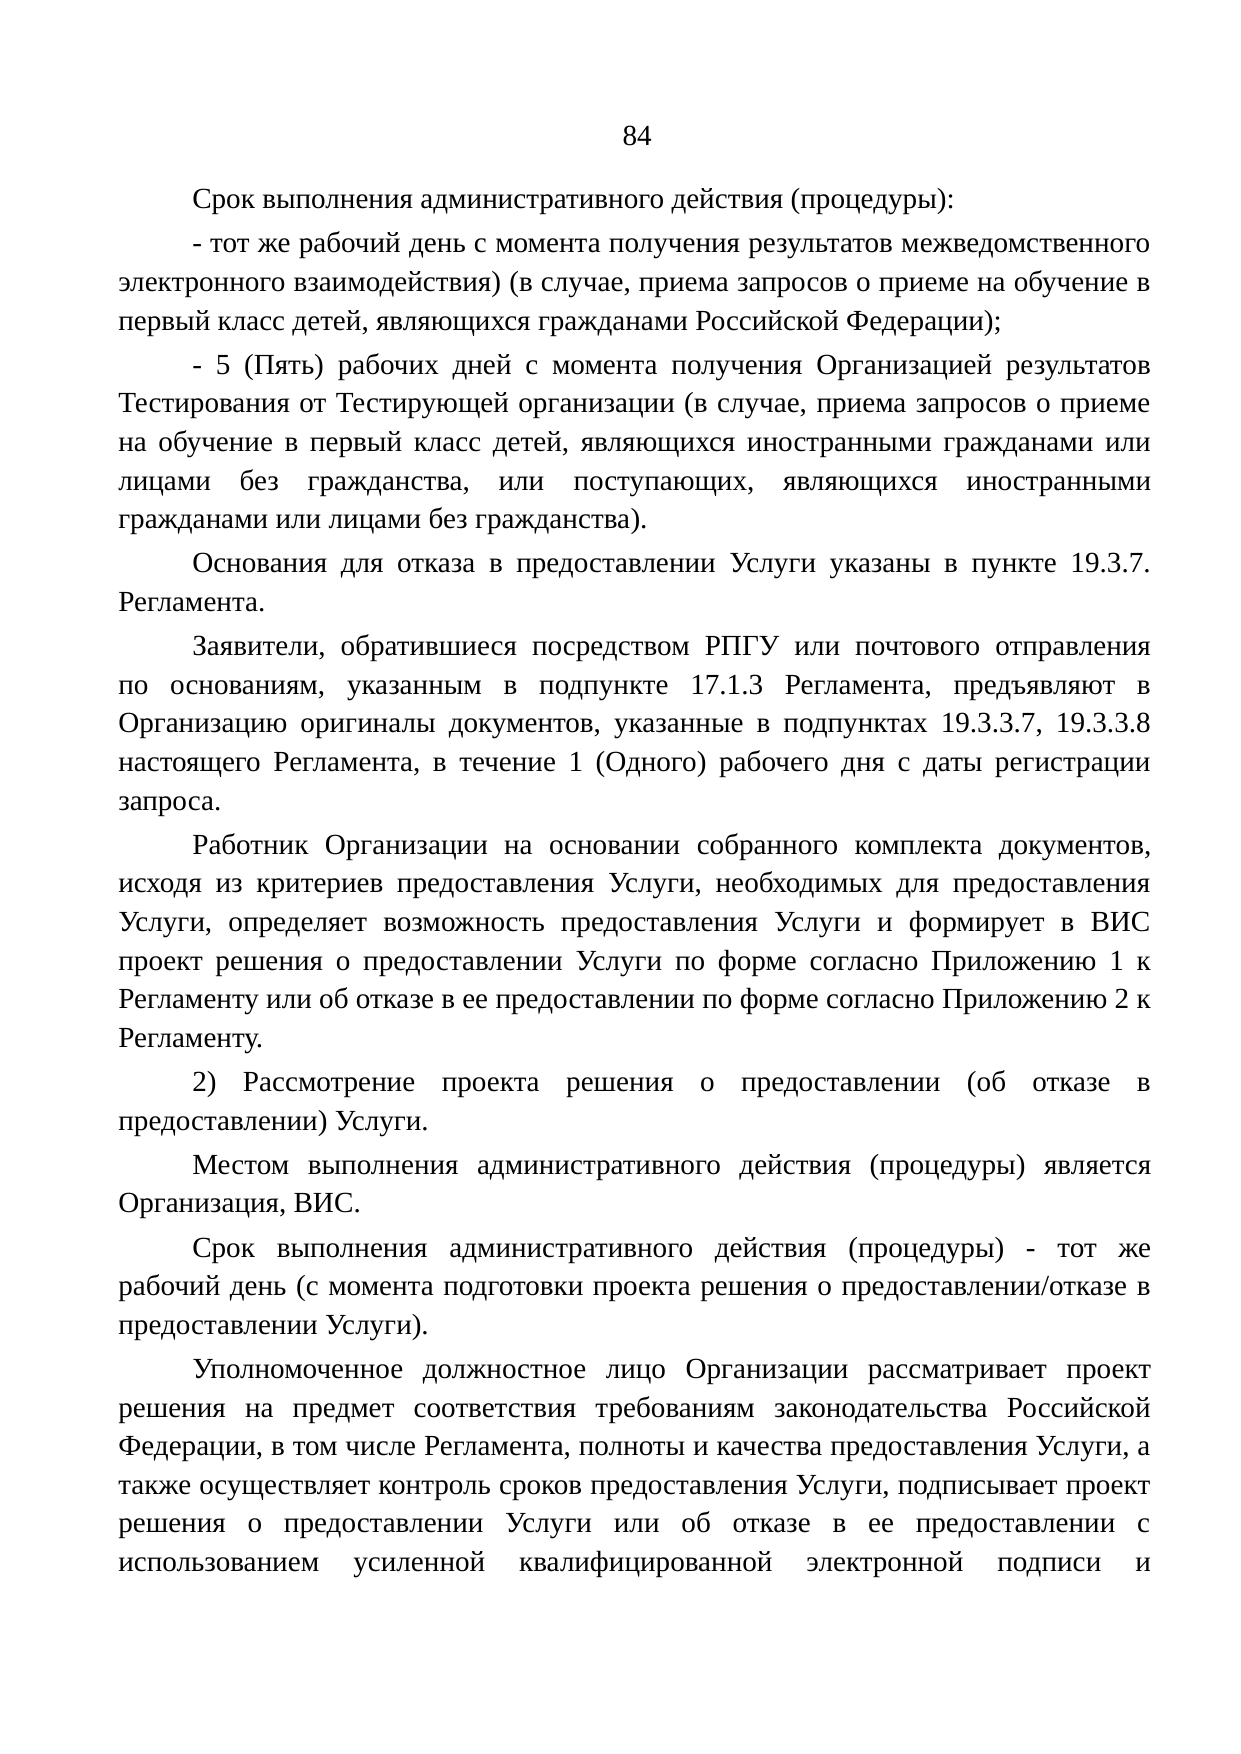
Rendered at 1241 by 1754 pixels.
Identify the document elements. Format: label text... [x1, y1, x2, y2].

text - тот же рабочий день с момента получения результатов межведомственного электронного взаимодействия) (в случае, приема запросов о приеме на обучение в первый класс детей, являющихся гражданами Российской Федерации); [118, 226, 1152, 336]
text Основания для отказа в предоставлении Услуги указаны в пункте 19.3.7. Регламента. [118, 546, 1152, 618]
text - 5 (Пять) рабочих дней с момента получения Организацией результатов Тестирования от Тестирующей организации (в случае, приема запросов о приеме на обучение в первый класс детей, являющихся иностранными гражданами или лицами без гражданства, или поступающих, являющихся иностранными гражданами или лицами без гражданства). [118, 347, 1152, 535]
text Срок выполнения административного действия (процедуры) - тот же рабочий день (с момента подготовки проекта решения о предоставлении/отказе в предоставлении Услуги). [118, 1230, 1152, 1341]
text 2) Рассмотрение проекта решения о предоставлении (об отказе в предоставлении) Услуги. [118, 1064, 1152, 1136]
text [118, 1351, 1152, 1578]
text Заявители, обратившиеся посредством РПГУ или почтового отправления по основаниям, указанным в подпункте 17.1.3 Регламента, предъявляют в Организацию оригиналы документов, указанные в подпунктах 19.3.3.7, 19.3.3.8 настоящего Регламента, в течение 1 (Одного) рабочего дня с даты регистрации запроса. [118, 628, 1152, 816]
text Срок выполнения административного действия (процедуры): [118, 181, 1152, 215]
text Местом выполнения административного действия (процедуры) является Организация, ВИС. [118, 1147, 1152, 1219]
text Работник Организации на основании собранного комплекта документов, исходя из критериев предоставления Услуги, необходимых для предоставления Услуги, определяет возможность предоставления Услуги и формирует в ВИС проект решения о предоставлении Услуги по форме согласно Приложению 1 к Регламенту или об отказе в ее предоставлении по форме согласно Приложению 2 к Регламенту. [118, 827, 1152, 1053]
